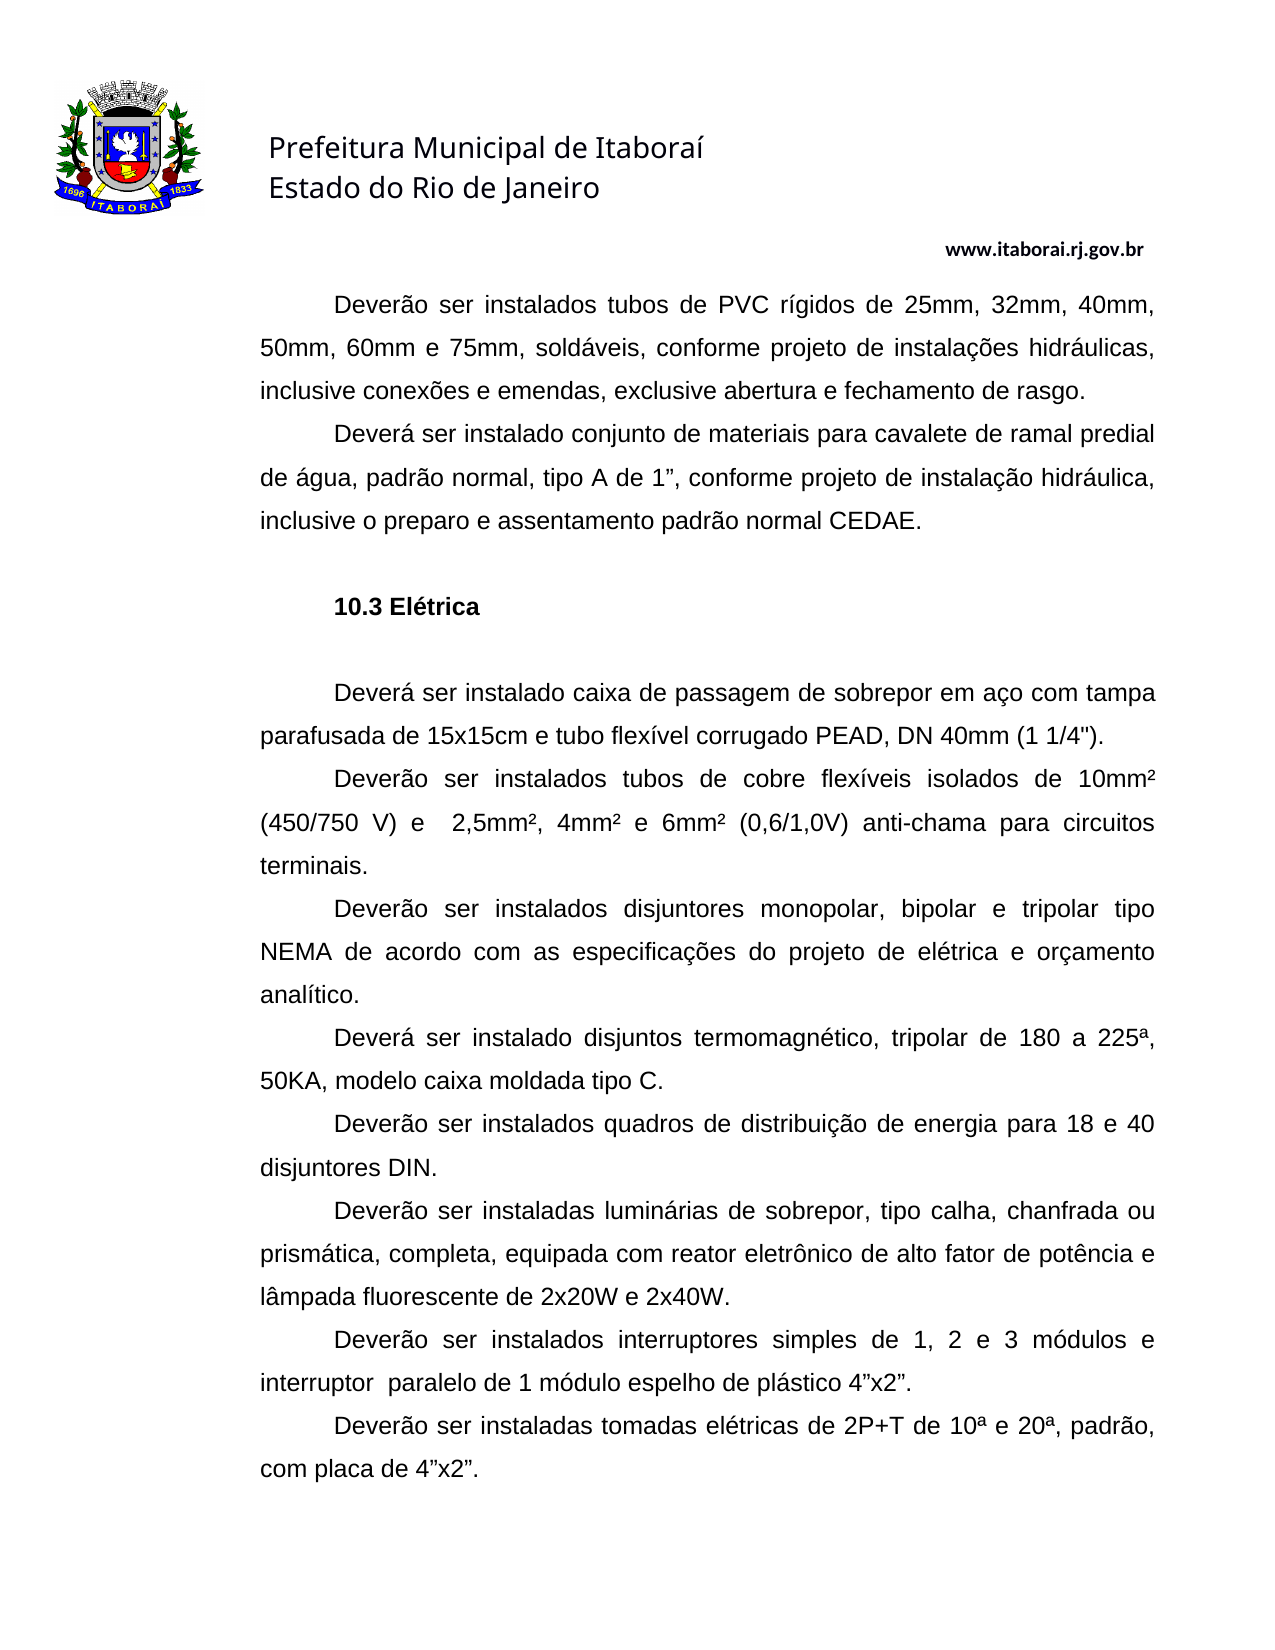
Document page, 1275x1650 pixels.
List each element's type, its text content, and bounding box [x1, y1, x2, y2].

text Deverão ser instaladas tomadas elétricas de 2P+T de 10ª e 20ª, padrão, com placa de 4”x2”. [260, 1411, 1157, 1483]
text Deverão ser instalados tubos de cobre flexíveis isolados de 10mm² (450/750 V) e 2,5mm², 4mm² e 6mm² (0,6/1,0V) anti-chama para circuitos terminais. [260, 764, 1157, 879]
text Deverão ser instalados tubos de PVC rígidos de 25mm, 32mm, 40mm, 50mm, 60mm e 75mm, soldáveis, conforme projeto de instalações hidráulicas, inclusive conexões e emendas, exclusive abertura e fechamento de rasgo. [260, 290, 1157, 405]
text Deverá ser instalado caixa de passagem de sobrepor em aço com tampa parafusada de 15x15cm e tubo flexível corrugado PEAD, DN 40mm (1 1/4"). [260, 678, 1157, 750]
text Deverá ser instalado conjunto de materiais para cavalete de ramal predial de água, padrão normal, tipo A de 1”, conforme projeto de instalação hidráulica, inclusive o preparo e assentamento padrão normal CEDAE. [260, 419, 1157, 534]
text Deverão ser instalados disjuntores monopolar, bipolar e tripolar tipo NEMA de acordo com as especificações do projeto de elétrica e orçamento analítico. [260, 894, 1157, 1009]
text 10.3 Elétrica [260, 592, 1157, 621]
text Deverá ser instalado disjuntos termomagnético, tripolar de 180 a 225ª, 50KA, modelo caixa moldada tipo C. [260, 1023, 1157, 1095]
text Deverão ser instalados quadros de distribuição de energia para 18 e 40 disjuntores DIN. [260, 1109, 1157, 1181]
text Deverão ser instaladas luminárias de sobrepor, tipo calha, chanfrada ou prismática, completa, equipada com reator eletrônico de alto fator de potência e lâmpada fluorescente de 2x20W e 2x40W. [260, 1196, 1157, 1311]
text Deverão ser instalados interruptores simples de 1, 2 e 3 módulos e interruptor paralelo de 1 módulo espelho de plástico 4”x2”. [260, 1325, 1157, 1397]
